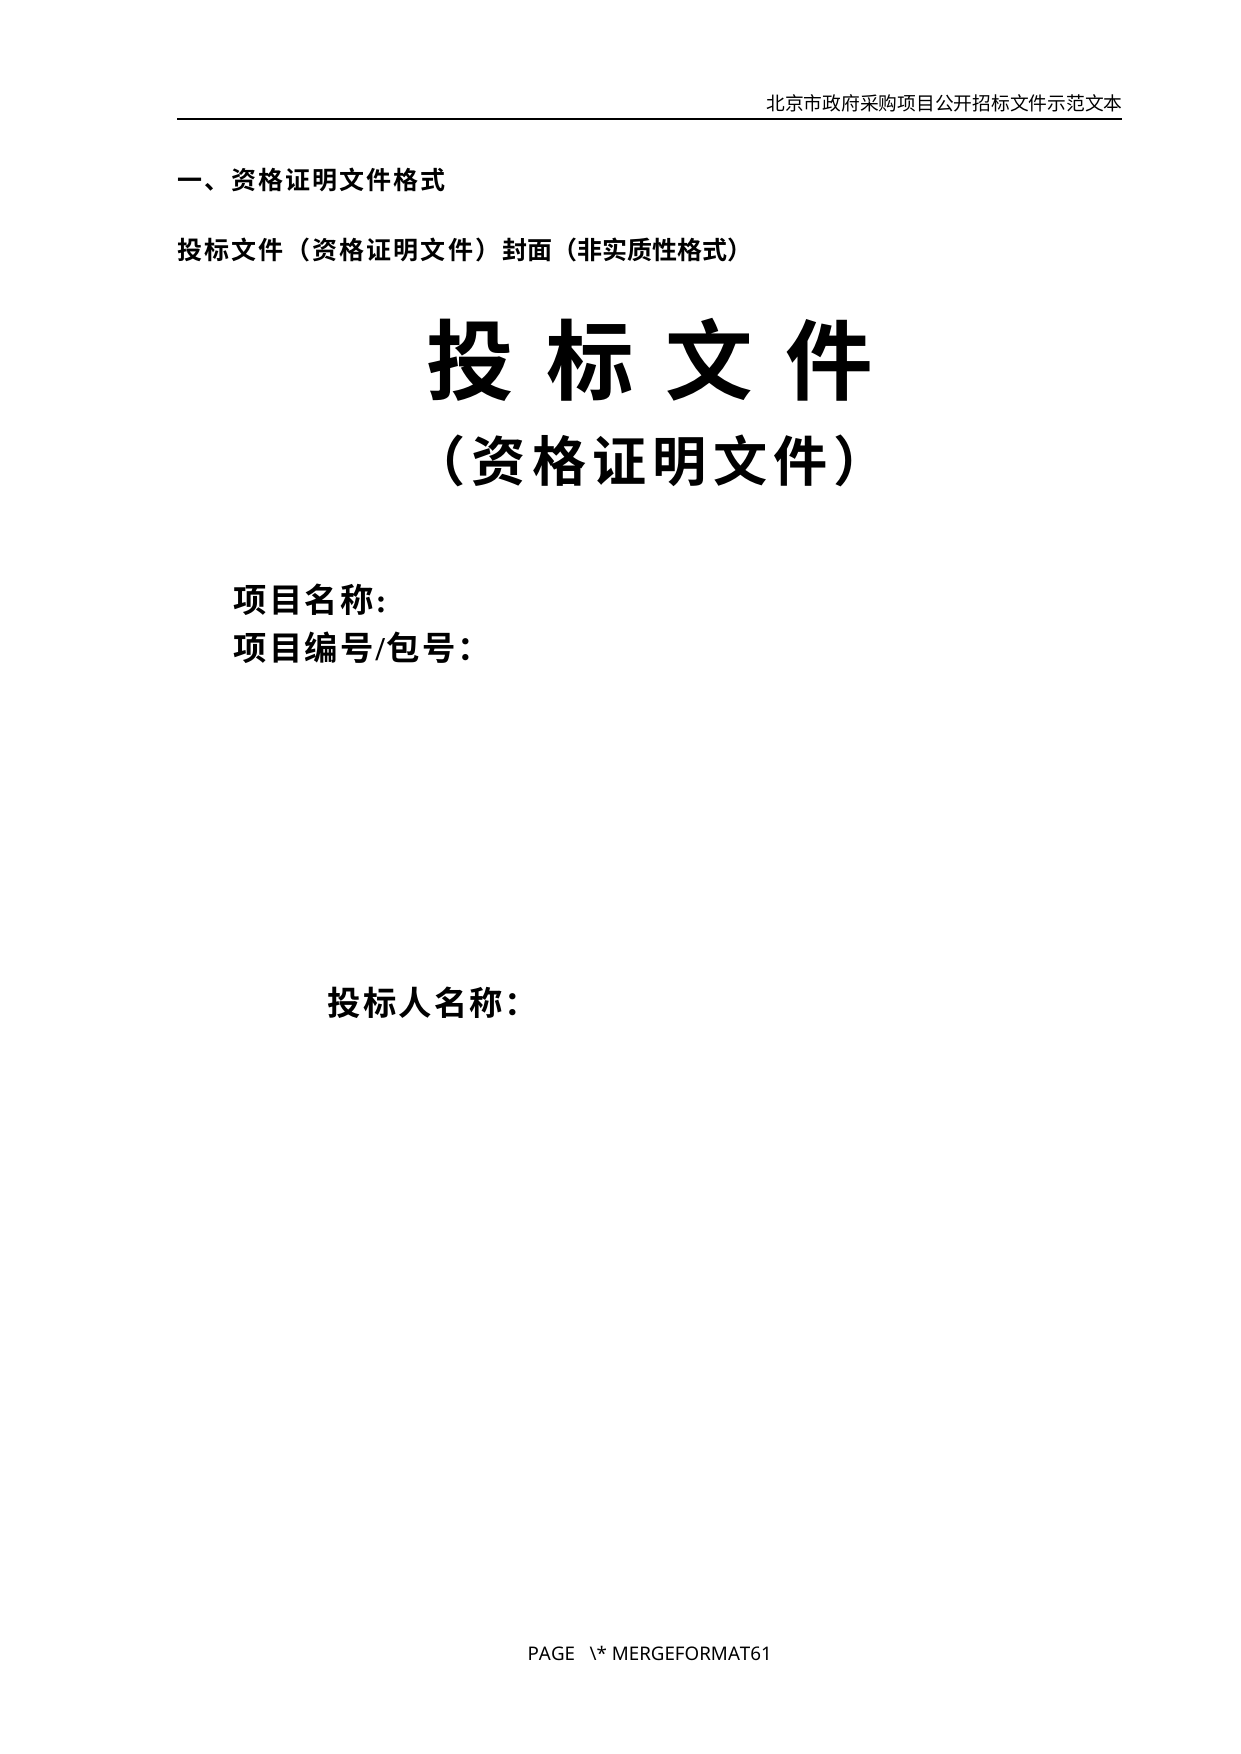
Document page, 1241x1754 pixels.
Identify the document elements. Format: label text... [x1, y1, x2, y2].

text 投 标 文 件 [177, 292, 1122, 419]
text （资格证明文件） [177, 419, 1122, 497]
text 项目编号/包号： [177, 622, 1122, 670]
text 一、资格证明文件格式 [177, 160, 1122, 196]
text 项目名称: [177, 574, 1122, 622]
text 投标文件（资格证明文件）封面（非实质性格式） [177, 231, 1122, 267]
text 投标人名称： [177, 977, 1122, 1025]
